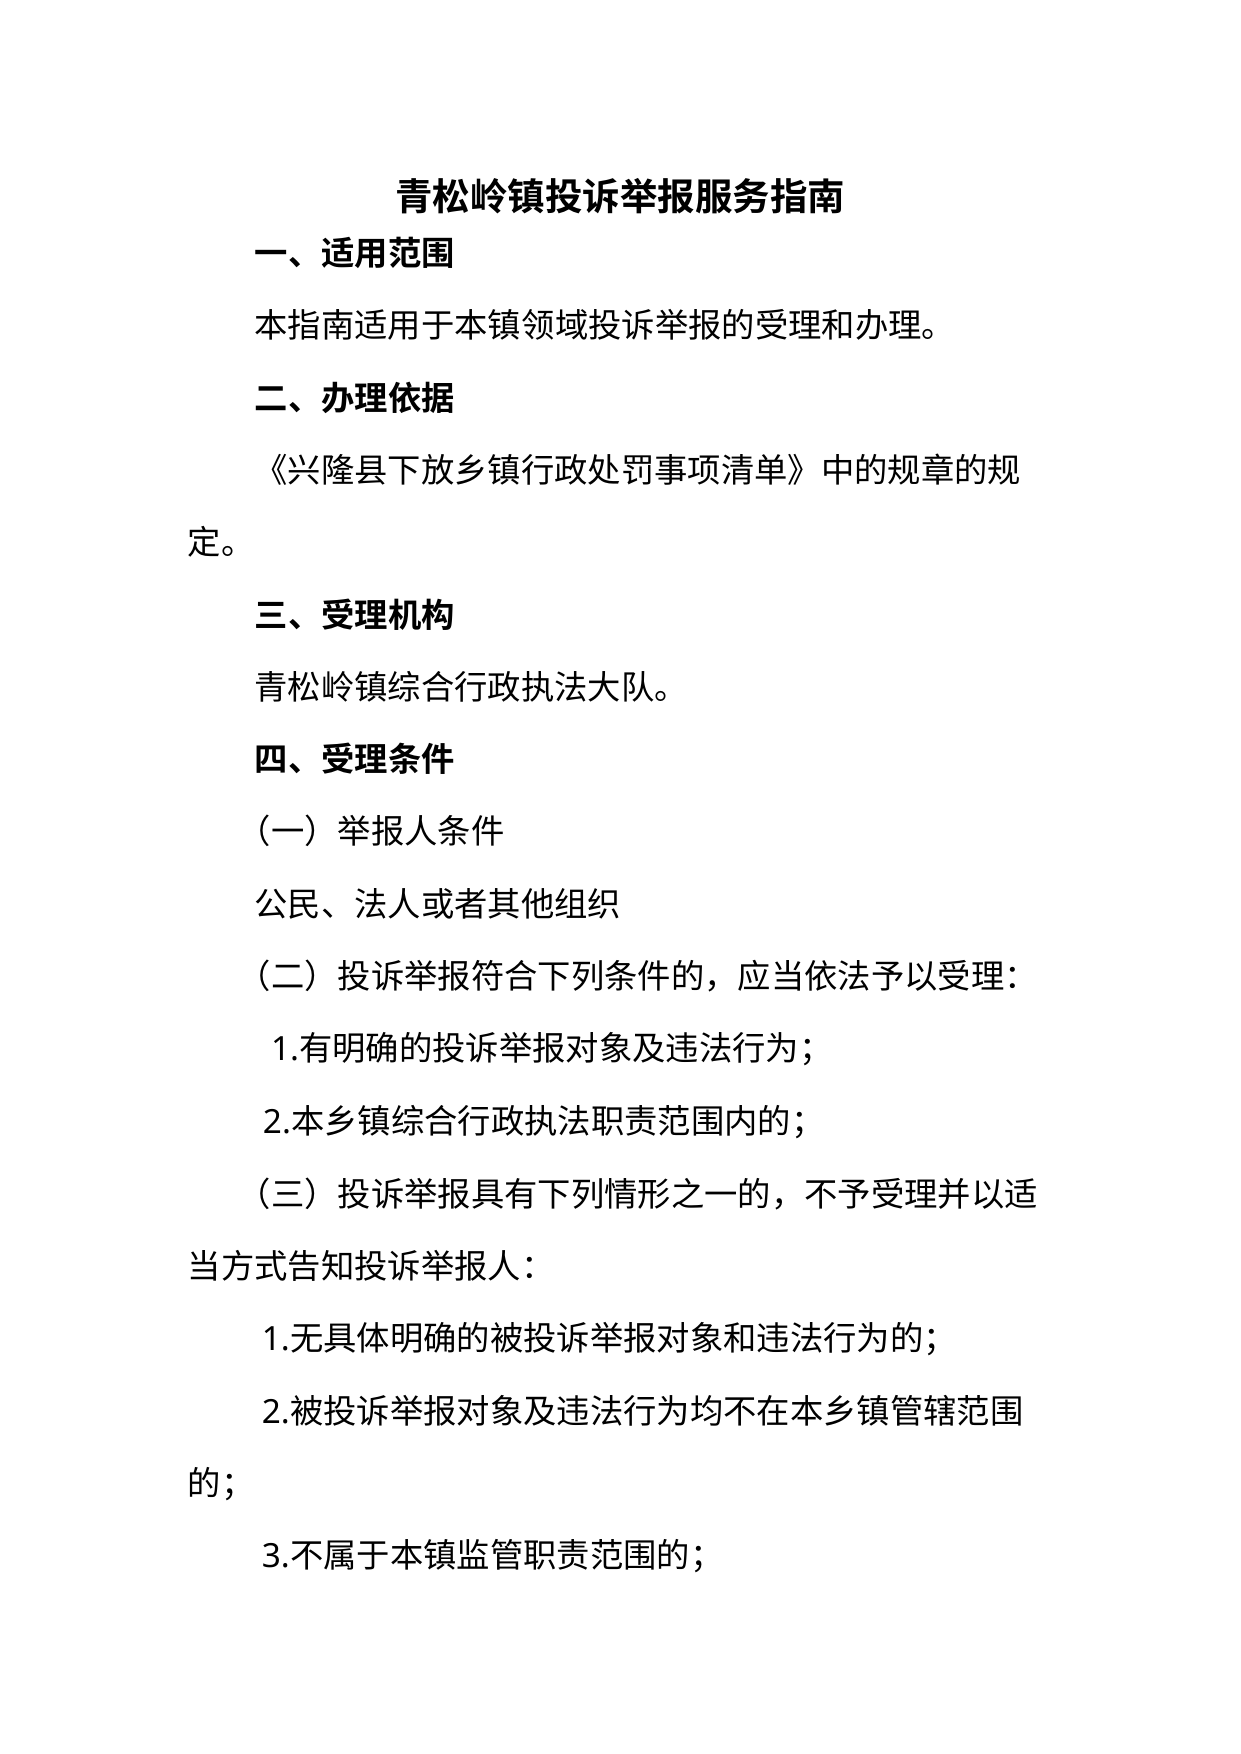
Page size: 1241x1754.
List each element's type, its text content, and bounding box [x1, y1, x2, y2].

text 一、适用范围 [187, 227, 1053, 275]
text 《兴隆县下放乡镇行政处罚事项清单》中的规章的规定。 [187, 444, 1053, 564]
text 2.本乡镇综合行政执法职责范围内的； [187, 1095, 1053, 1143]
text 青松岭镇综合行政执法大队。 [187, 661, 1053, 709]
text 青松岭镇投诉举报服务指南 [187, 162, 1053, 227]
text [187, 1167, 1053, 1578]
text 公民、法人或者其他组织 [187, 878, 1053, 926]
text （二）投诉举报符合下列条件的，应当依法予以受理： [187, 950, 1053, 998]
text 三、受理机构 [187, 588, 1053, 637]
text 本指南适用于本镇领域投诉举报的受理和办理。 [187, 299, 1053, 347]
text 四、受理条件 [187, 733, 1053, 781]
text 二、办理依据 [187, 372, 1053, 420]
text 1.有明确的投诉举报对象及违法行为； [187, 1022, 1053, 1071]
text （一）举报人条件 [187, 805, 1053, 853]
